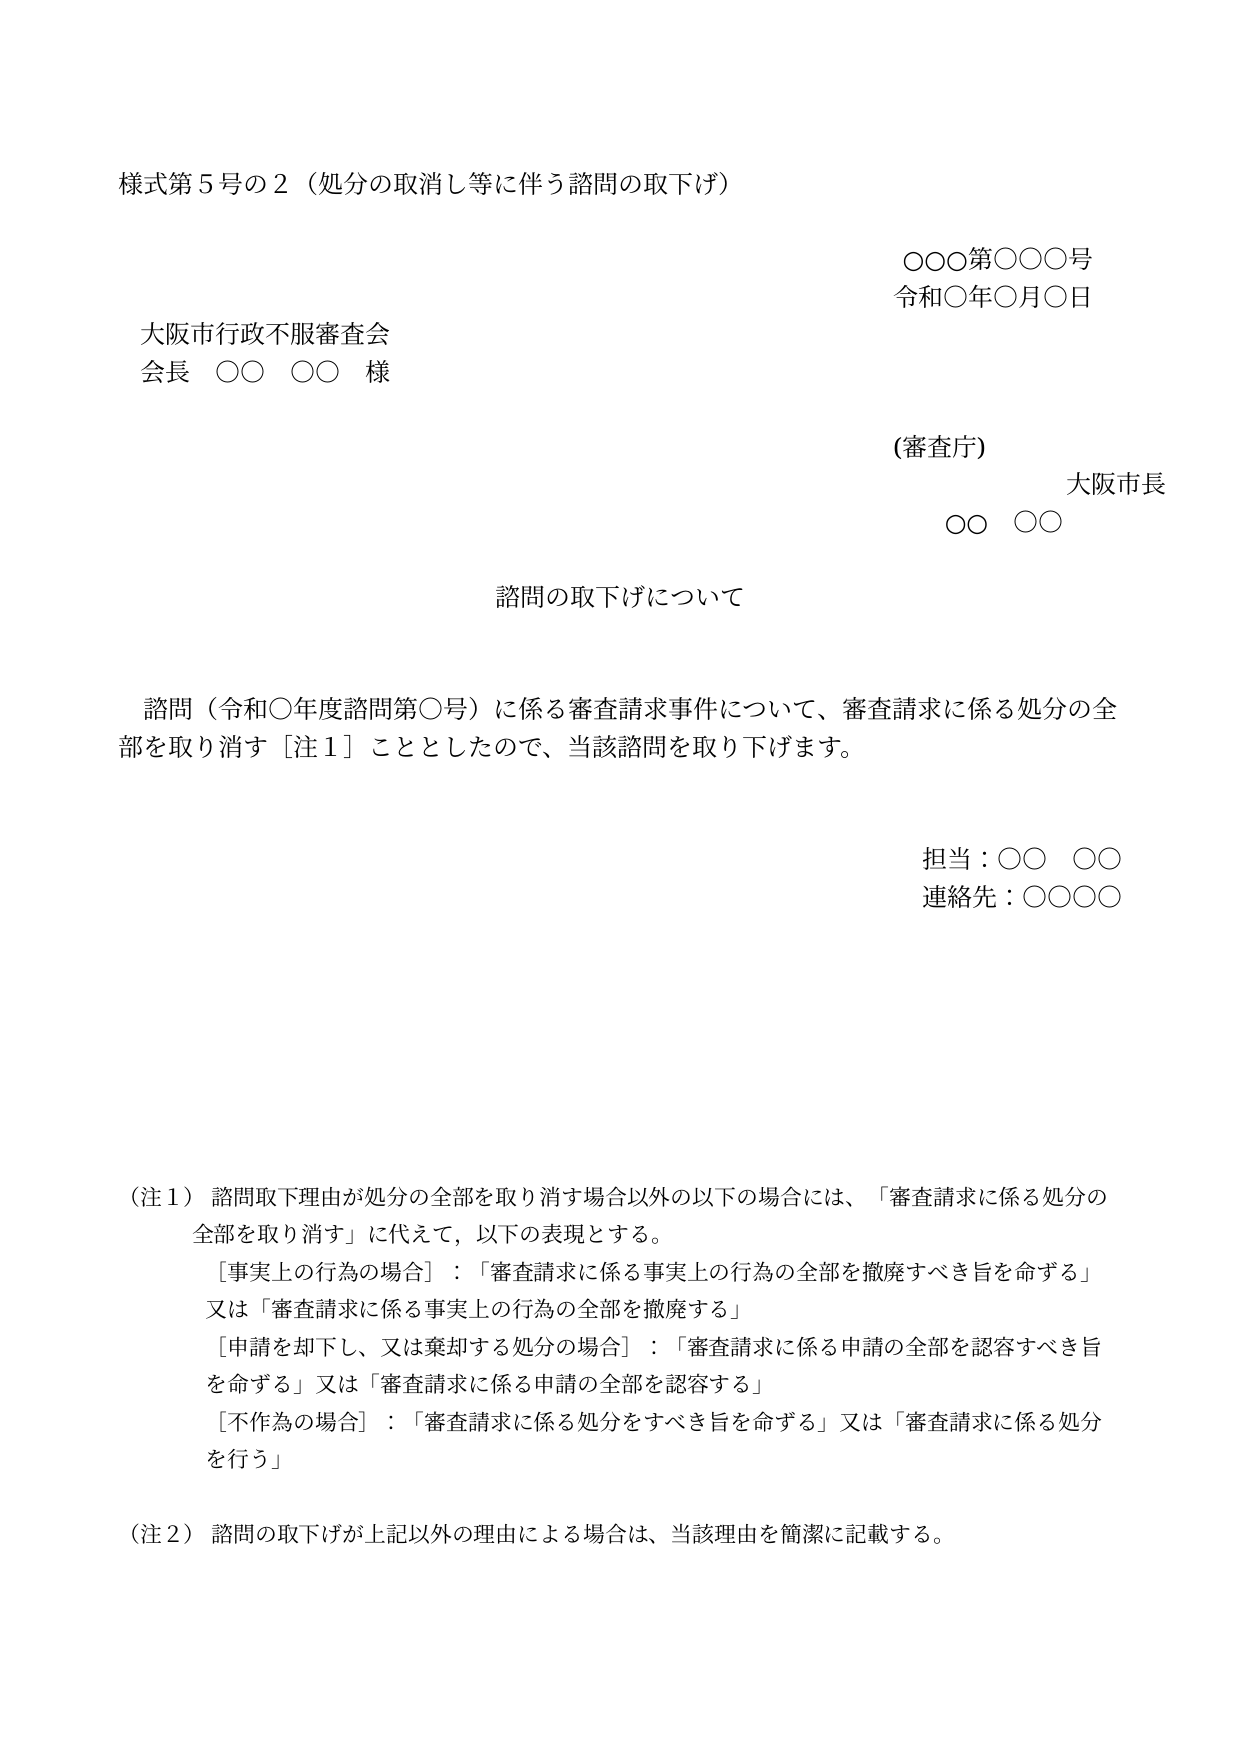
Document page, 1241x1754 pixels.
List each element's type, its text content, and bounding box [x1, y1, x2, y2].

text 諮問の取下げについて [118, 577, 1122, 614]
text ［不作為の場合］：「審査請求に係る処分をすべき旨を命ずる」又は「審査請求に係る処分を行う」 [206, 1402, 1122, 1477]
text ［事実上の行為の場合］：「審査請求に係る事実上の行為の全部を撤廃すべき旨を命ずる」又は「審査請求に係る事実上の行為の全部を撤廃する」 [206, 1252, 1122, 1327]
text ○○○第○○○号 [118, 239, 1093, 277]
text 諮問（令和○年度諮問第○号）に係る審査請求事件について、審査請求に係る処分の全部を取り消す［注１］こととしたので、当該諮問を取り下げます。 [118, 689, 1122, 764]
text 大阪市行政不服審査会 [140, 314, 1122, 352]
text 会長 ○○ ○○ 様 [140, 352, 1122, 389]
text （注１） 諮問取下理由が処分の全部を取り消す場合以外の以下の場合には、「審査請求に係る処分の全部を取り消す」に代えて，以下の表現とする。 [118, 1177, 1122, 1252]
text 連絡先：○○○○ [118, 877, 1122, 914]
text ［申請を却下し、又は棄却する処分の場合］：「審査請求に係る申請の全部を認容すべき旨を命ずる」又は「審査請求に係る申請の全部を認容する」 [206, 1327, 1122, 1402]
text 大阪市長 [118, 464, 1166, 502]
text （注２） 諮問の取下げが上記以外の理由による場合は、当該理由を簡潔に記載する。 [118, 1514, 1122, 1552]
text 令和○年○月○日 [118, 277, 1093, 314]
text 様式第５号の２（処分の取消し等に伴う諮問の取下げ） [118, 164, 1122, 202]
text 担当：○○ ○○ [118, 839, 1122, 877]
text (審査庁) [118, 427, 1072, 464]
text ○○ ○○ [118, 502, 1063, 539]
